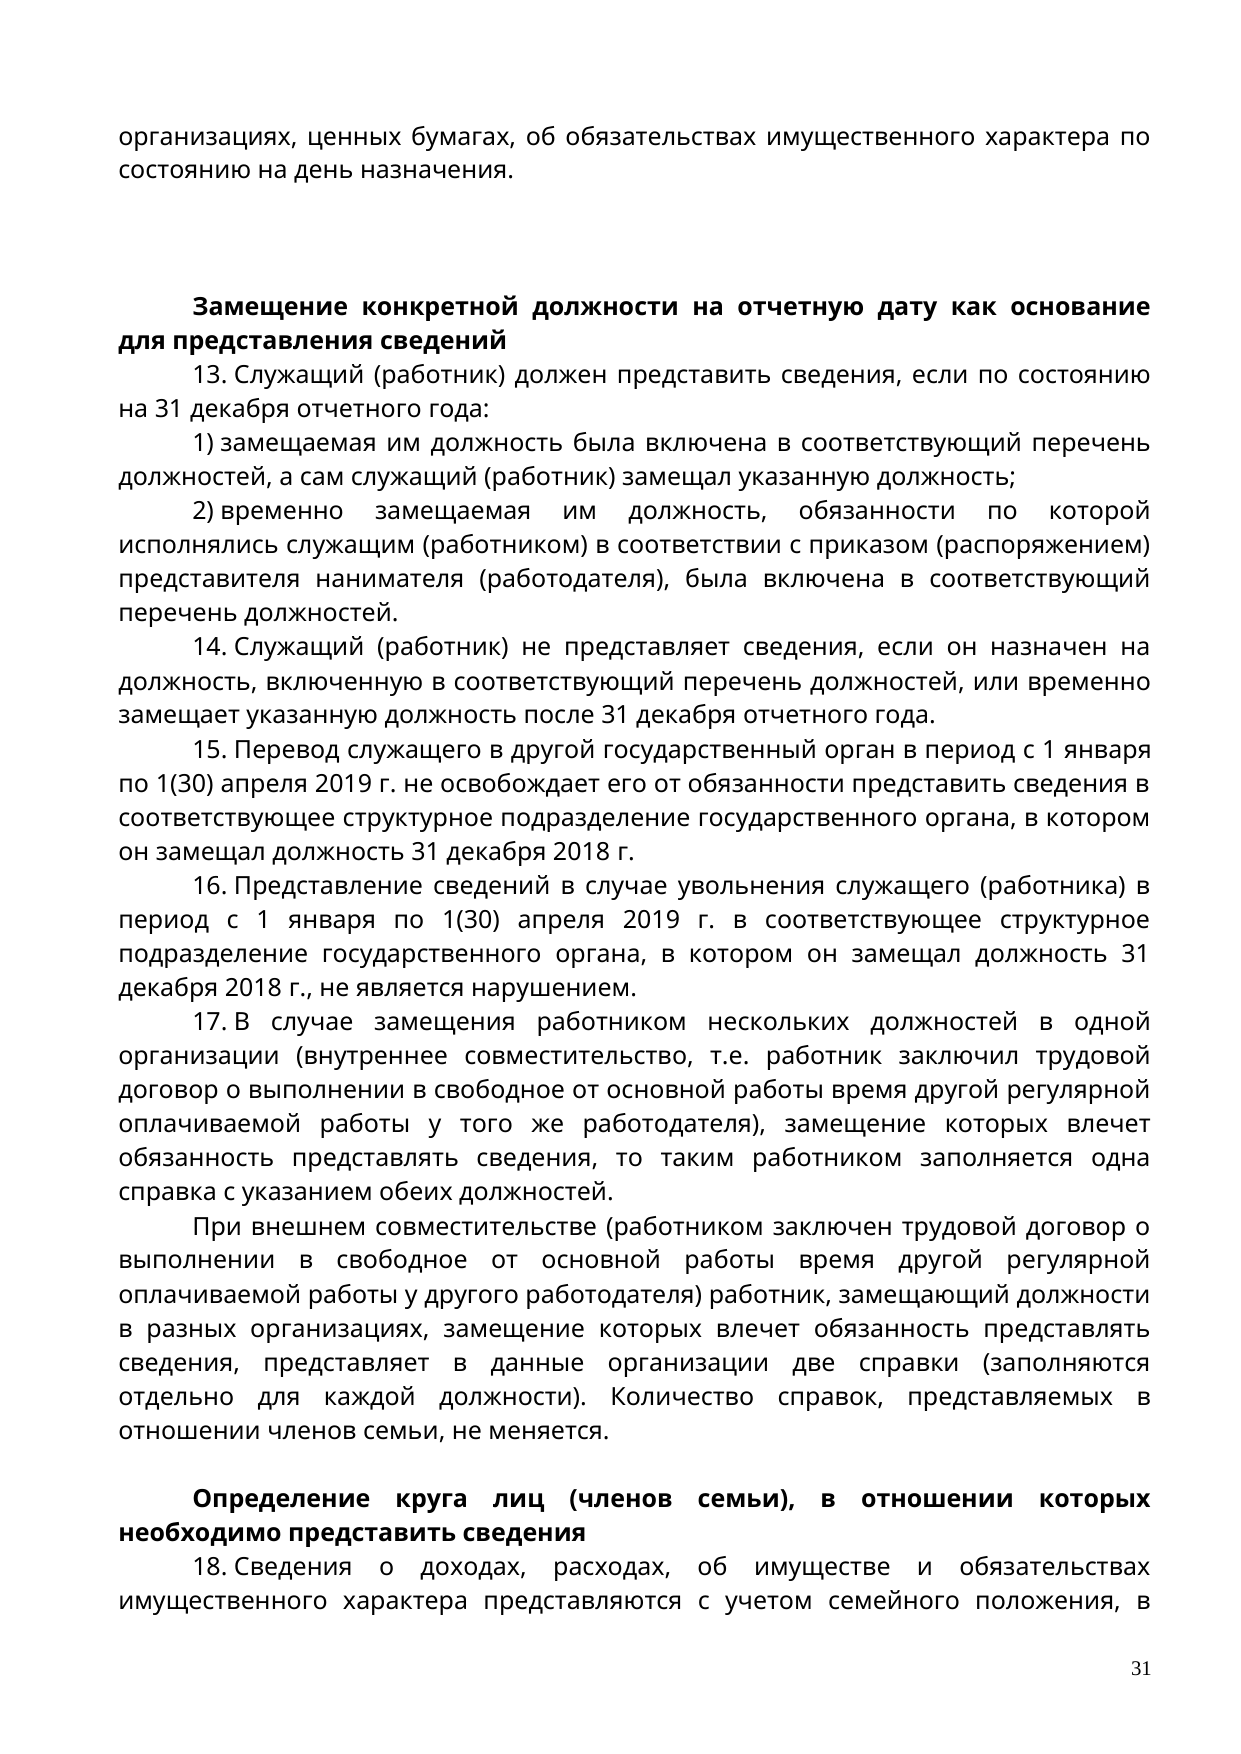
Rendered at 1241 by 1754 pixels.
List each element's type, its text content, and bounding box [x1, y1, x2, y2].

text 1) замещаемая им должность была включена в соответствующий перечень должностей, а сам служащий (работник) замещал указанную должность; [118, 425, 1152, 493]
text 15. Перевод служащего в другой государственный орган в период с 1 января по 1(30) апреля 2019 г. не освобождает его от обязанности представить сведения в соответствующее структурное подразделение государственного органа, в котором он замещал должность 31 декабря 2018 г. [118, 731, 1152, 867]
text 2) временно замещаемая им должность, обязанности по которой исполнялись служащим (работником) в соответствии с приказом (распоряжением) представителя нанимателя (работодателя), была включена в соответствующий перечень должностей. [118, 493, 1152, 629]
text 14. Служащий (работник) не представляет сведения, если он назначен на должность, включенную в соответствующий перечень должностей, или временно замещает указанную должность после 31 декабря отчетного года. [118, 629, 1152, 731]
text 13. Служащий (работник) должен представить сведения, если по состоянию на 31 декабря отчетного года: [118, 357, 1152, 425]
text При внешнем совместительстве (работником заключен трудовой договор о выполнении в свободное от основной работы время другой регулярной оплачиваемой работы у другого работодателя) работник, замещающий должности в разных организациях, замещение которых влечет обязанность представлять сведения, представляет в данные организации две справки (заполняются отдельно для каждой должности). Количество справок, представляемых в отношении членов семьи, не меняется. [118, 1208, 1152, 1447]
text Определение круга лиц (членов семьи), в отношении которых необходимо представить сведения [118, 1481, 1152, 1549]
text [118, 118, 1152, 186]
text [118, 1549, 1152, 1617]
text 17. В случае замещения работником нескольких должностей в одной организации (внутреннее совместительство, т.е. работник заключил трудовой договор о выполнении в свободное от основной работы время другой регулярной оплачиваемой работы у того же работодателя), замещение которых влечет обязанность представлять сведения, то таким работником заполняется одна справка с указанием обеих должностей. [118, 1004, 1152, 1208]
text 16. Представление сведений в случае увольнения служащего (работника) в период с 1 января по 1(30) апреля 2019 г. в соответствующее структурное подразделение государственного органа, в котором он замещал должность 31 декабря 2018 г., не является нарушением. [118, 867, 1152, 1004]
text Замещение конкретной должности на отчетную дату как основание для представления сведений [118, 288, 1152, 357]
